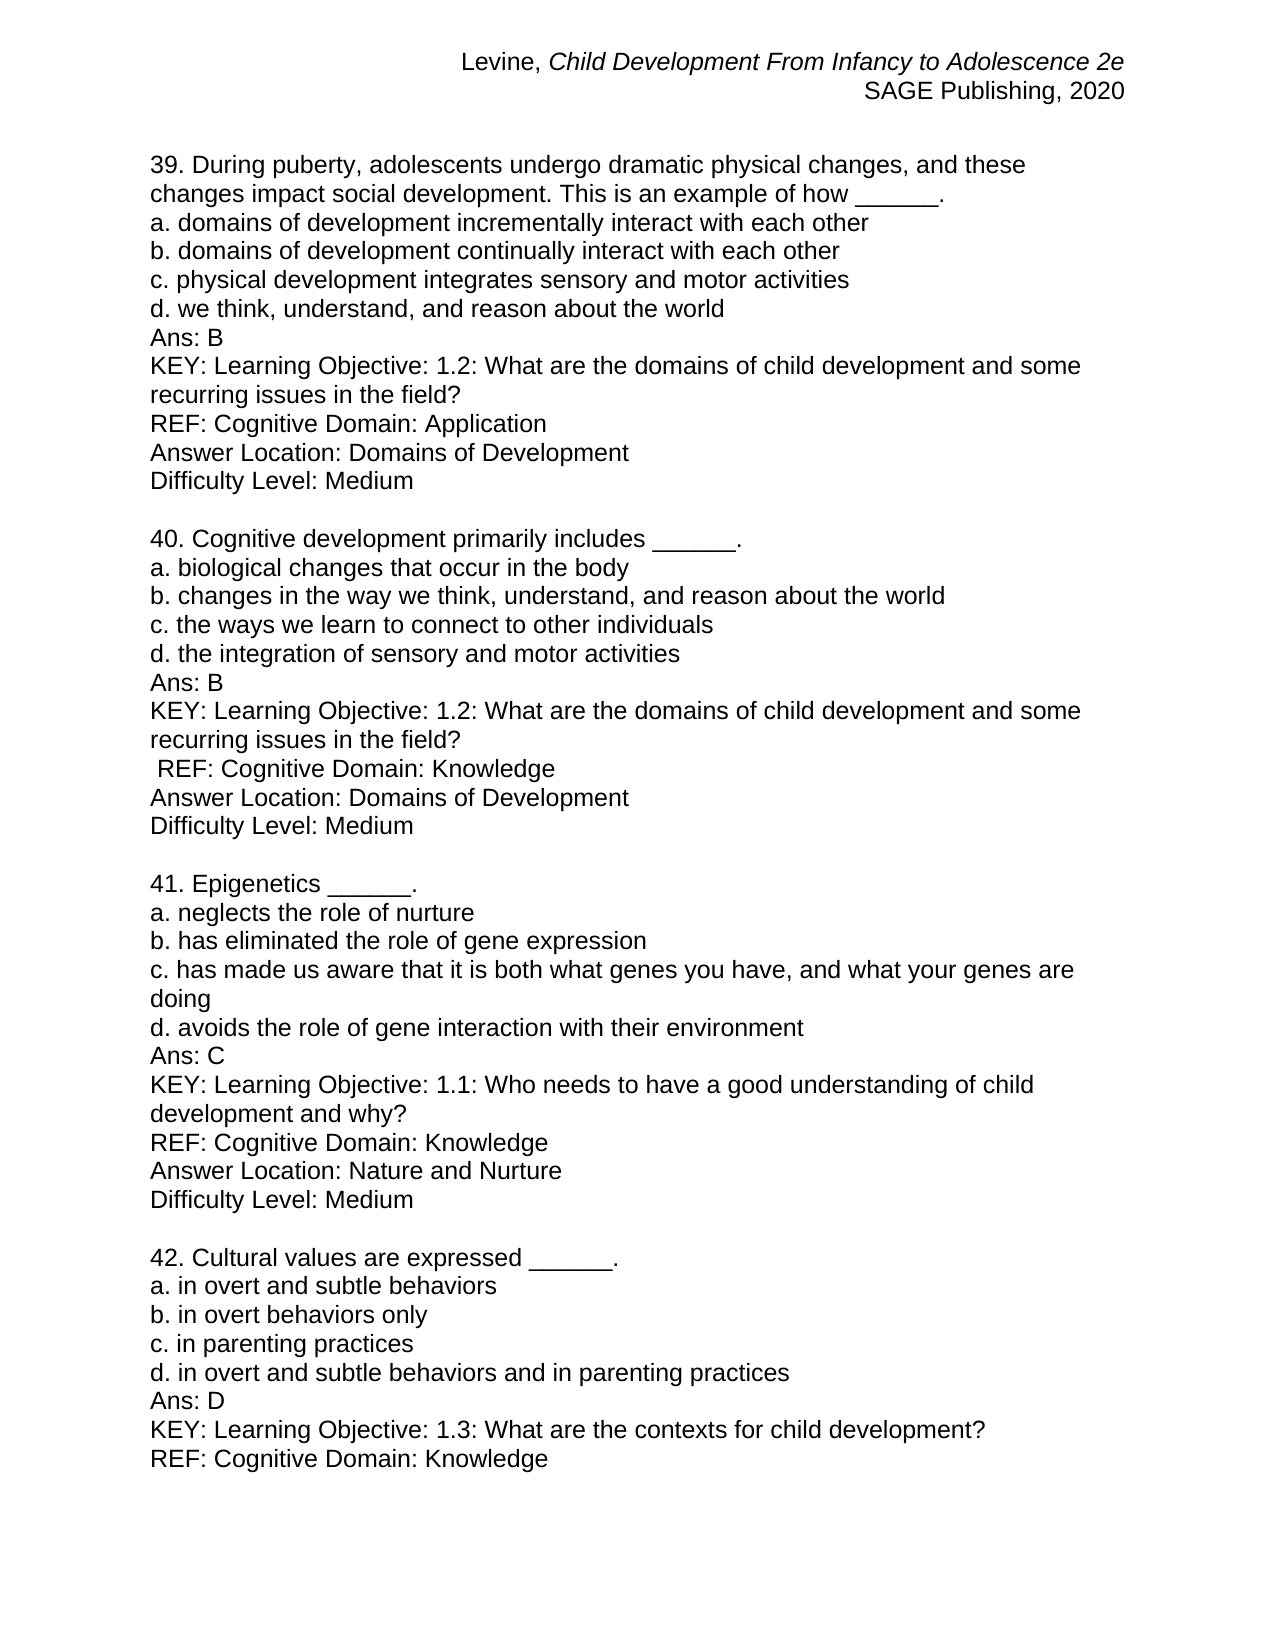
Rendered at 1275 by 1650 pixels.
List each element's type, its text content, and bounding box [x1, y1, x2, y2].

text b. has eliminated the role of gene expression [150, 926, 1125, 955]
text Ans: B [150, 667, 1125, 696]
text 42. Cultural values are expressed ______. [150, 1242, 1125, 1271]
text a. domains of development incrementally interact with each other [150, 207, 1125, 236]
text Difficulty Level: Medium [150, 811, 1125, 840]
text d. in overt and subtle behaviors and in parenting practices [150, 1357, 1125, 1386]
text b. domains of development continually interact with each other [150, 236, 1125, 265]
text a. neglects the role of nurture [150, 897, 1125, 926]
text d. we think, understand, and reason about the world [150, 294, 1125, 322]
text c. has made us aware that it is both what genes you have, and what your genes are doing [150, 955, 1125, 1012]
text REF: Cognitive Domain: Application [150, 409, 1125, 437]
text KEY: Learning Objective: 1.3: What are the contexts for child development? [150, 1415, 1125, 1444]
text Difficulty Level: Medium [150, 466, 1125, 495]
text Ans: D [150, 1386, 1125, 1415]
text REF: Cognitive Domain: Knowledge [150, 754, 1125, 782]
text Answer Location: Domains of Development [150, 782, 1125, 811]
text d. the integration of sensory and motor activities [150, 639, 1125, 667]
text REF: Cognitive Domain: Knowledge [150, 1444, 1125, 1472]
text REF: Cognitive Domain: Knowledge [150, 1127, 1125, 1156]
text 41. Epigenetics ______. [150, 869, 1125, 897]
text c. the ways we learn to connect to other individuals [150, 610, 1125, 639]
text c. in parenting practices [150, 1329, 1125, 1357]
text Answer Location: Domains of Development [150, 437, 1125, 466]
text Answer Location: Nature and Nurture [150, 1156, 1125, 1185]
text 40. Cognitive development primarily includes ______. [150, 524, 1125, 552]
text b. changes in the way we think, understand, and reason about the world [150, 581, 1125, 610]
text b. in overt behaviors only [150, 1300, 1125, 1329]
text Ans: C [150, 1041, 1125, 1070]
text a. biological changes that occur in the body [150, 552, 1125, 581]
text KEY: Learning Objective: 1.1: Who needs to have a good understanding of child development and why? [150, 1070, 1125, 1127]
text Ans: B [150, 322, 1125, 351]
text 39. During puberty, adolescents undergo dramatic physical changes, and these changes impact social development. This is an example of how ______. [150, 150, 1125, 207]
text Difficulty Level: Medium [150, 1185, 1125, 1214]
text c. physical development integrates sensory and motor activities [150, 265, 1125, 294]
text a. in overt and subtle behaviors [150, 1271, 1125, 1300]
text KEY: Learning Objective: 1.2: What are the domains of child development and some recurring issues in the field? [150, 696, 1125, 754]
text d. avoids the role of gene interaction with their environment [150, 1012, 1125, 1041]
text KEY: Learning Objective: 1.2: What are the domains of child development and some recurring issues in the field? [150, 351, 1125, 409]
